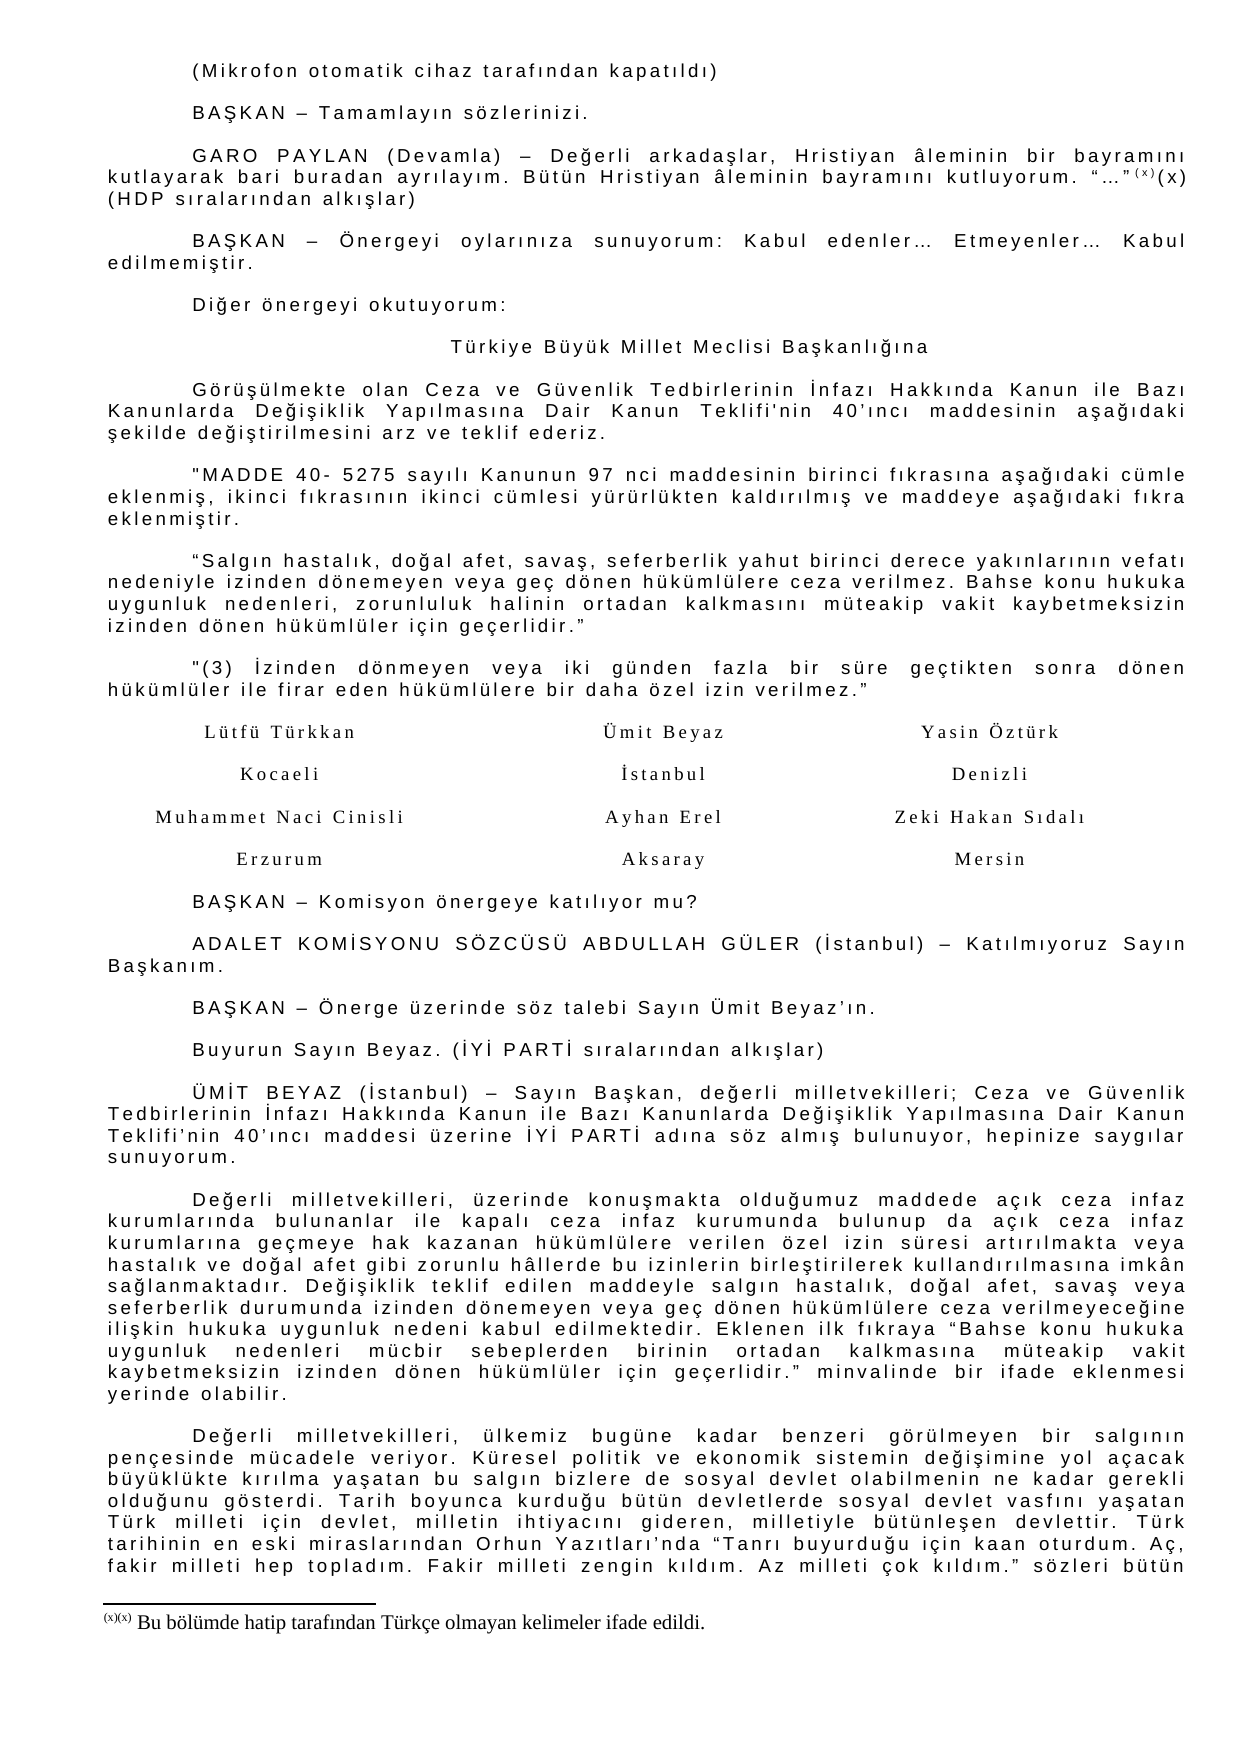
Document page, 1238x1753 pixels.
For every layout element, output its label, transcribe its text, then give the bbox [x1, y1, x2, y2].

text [108, 1425, 1186, 1576]
text ÜMİT BEYAZ (İstanbul) – Sayın Başkan, değerli milletvekilleri; Ceza ve Güvenlik Tedbirlerinin İnfazı Hakkında Kanun ile Bazı Kanunlarda Değişiklik Yapılmasına Dair Kanun Teklifi’nin 40’ıncı maddesi üzerine İYİ PARTİ adına söz almış bulunuyor, hepinize saygılar sunuyorum. [108, 1082, 1186, 1168]
text BAŞKAN – Komisyon önergeye katılıyor mu? [108, 890, 1186, 912]
text “Salgın hastalık, doğal afet, savaş, seferberlik yahut birinci derece yakınlarının vefatı nedeniyle izinden dönemeyen veya geç dönen hükümlülere ceza verilmez. Bahse konu hukuka uygunluk nedenleri, zorunluluk halinin ortadan kalkmasını müteakip vakit kaybetmeksizin izinden dönen hükümlüler için geçerlidir.” [108, 550, 1186, 636]
text BAŞKAN – Önergeyi oylarınıza sunuyorum: Kabul edenler… Etmeyenler… Kabul edilmemiştir. [108, 230, 1186, 273]
text Lütfü Türkkan Ümit Beyaz Yasin Öztürk [108, 721, 1186, 742]
text Değerli milletvekilleri, üzerinde konuşmakta olduğumuz maddede açık ceza infaz kurumlarında bulunanlar ile kapalı ceza infaz kurumunda bulunup da açık ceza infaz kurumlarına geçmeye hak kazanan hükümlülere verilen özel izin süresi artırılmakta veya hastalık ve doğal afet gibi zorunlu hâllerde bu izinlerin birleştirilerek kullandırılmasına imkân sağlanmaktadır. Değişiklik teklif edilen maddeyle salgın hastalık, doğal afet, savaş veya seferberlik durumunda izinden dönemeyen veya geç dönen hükümlülere ceza verilmeyeceğine ilişkin hukuka uygunluk nedeni kabul edilmektedir. Eklenen ilk fıkraya “Bahse konu hukuka uygunluk nedenleri mücbir sebeplerden birinin ortadan kalkmasına müteakip vakit kaybetmeksizin izinden dönen hükümlüler için geçerlidir.” minvalinde bir ifade eklenmesi yerinde olabilir. [108, 1189, 1186, 1404]
text BAŞKAN – Önerge üzerinde söz talebi Sayın Ümit Beyaz’ın. [108, 997, 1186, 1018]
text ADALET KOMİSYONU SÖZCÜSÜ ABDULLAH GÜLER (İstanbul) – Katılmıyoruz Sayın Başkanım. [108, 933, 1186, 976]
text (Mikrofon otomatik cihaz tarafından kapatıldı) [108, 60, 1186, 81]
text Diğer önergeyi okutuyorum: [108, 294, 1186, 316]
text "MADDE 40- 5275 sayılı Kanunun 97 nci maddesinin birinci fıkrasına aşağıdaki cümle eklenmiş, ikinci fıkrasının ikinci cümlesi yürürlükten kaldırılmış ve maddeye aşağıdaki fıkra eklenmiştir. [108, 464, 1186, 529]
text "(3) İzinden dönmeyen veya iki günden fazla bir süre geçtikten sonra dönen hükümlüler ile firar eden hükümlülere bir daha özel izin verilmez.” [108, 657, 1186, 700]
text BAŞKAN – Tamamlayın sözlerinizi. [108, 102, 1186, 124]
text Kocaeli İstanbul Denizli [108, 763, 1186, 785]
text Buyurun Sayın Beyaz. (İYİ PARTİ sıralarından alkışlar) [108, 1039, 1186, 1061]
text Görüşülmekte olan Ceza ve Güvenlik Tedbirlerinin İnfazı Hakkında Kanun ile Bazı Kanunlarda Değişiklik Yapılmasına Dair Kanun Teklifi'nin 40’ıncı maddesinin aşağıdaki şekilde değiştirilmesini arz ve teklif ederiz. [108, 379, 1186, 443]
text Erzurum Aksaray Mersin [108, 848, 1186, 869]
text Türkiye Büyük Millet Meclisi Başkanlığına [108, 336, 1186, 358]
text GARO PAYLAN (Devamla) – Değerli arkadaşlar, Hristiyan âleminin bir bayramını kutlayarak bari buradan ayrılayım. Bütün Hristiyan âleminin bayramını kutluyorum. “…”(x) (HDP sıralarından alkışlar) [108, 144, 1186, 209]
text Muhammet Naci Cinisli Ayhan Erel Zeki Hakan Sıdalı [108, 806, 1186, 827]
